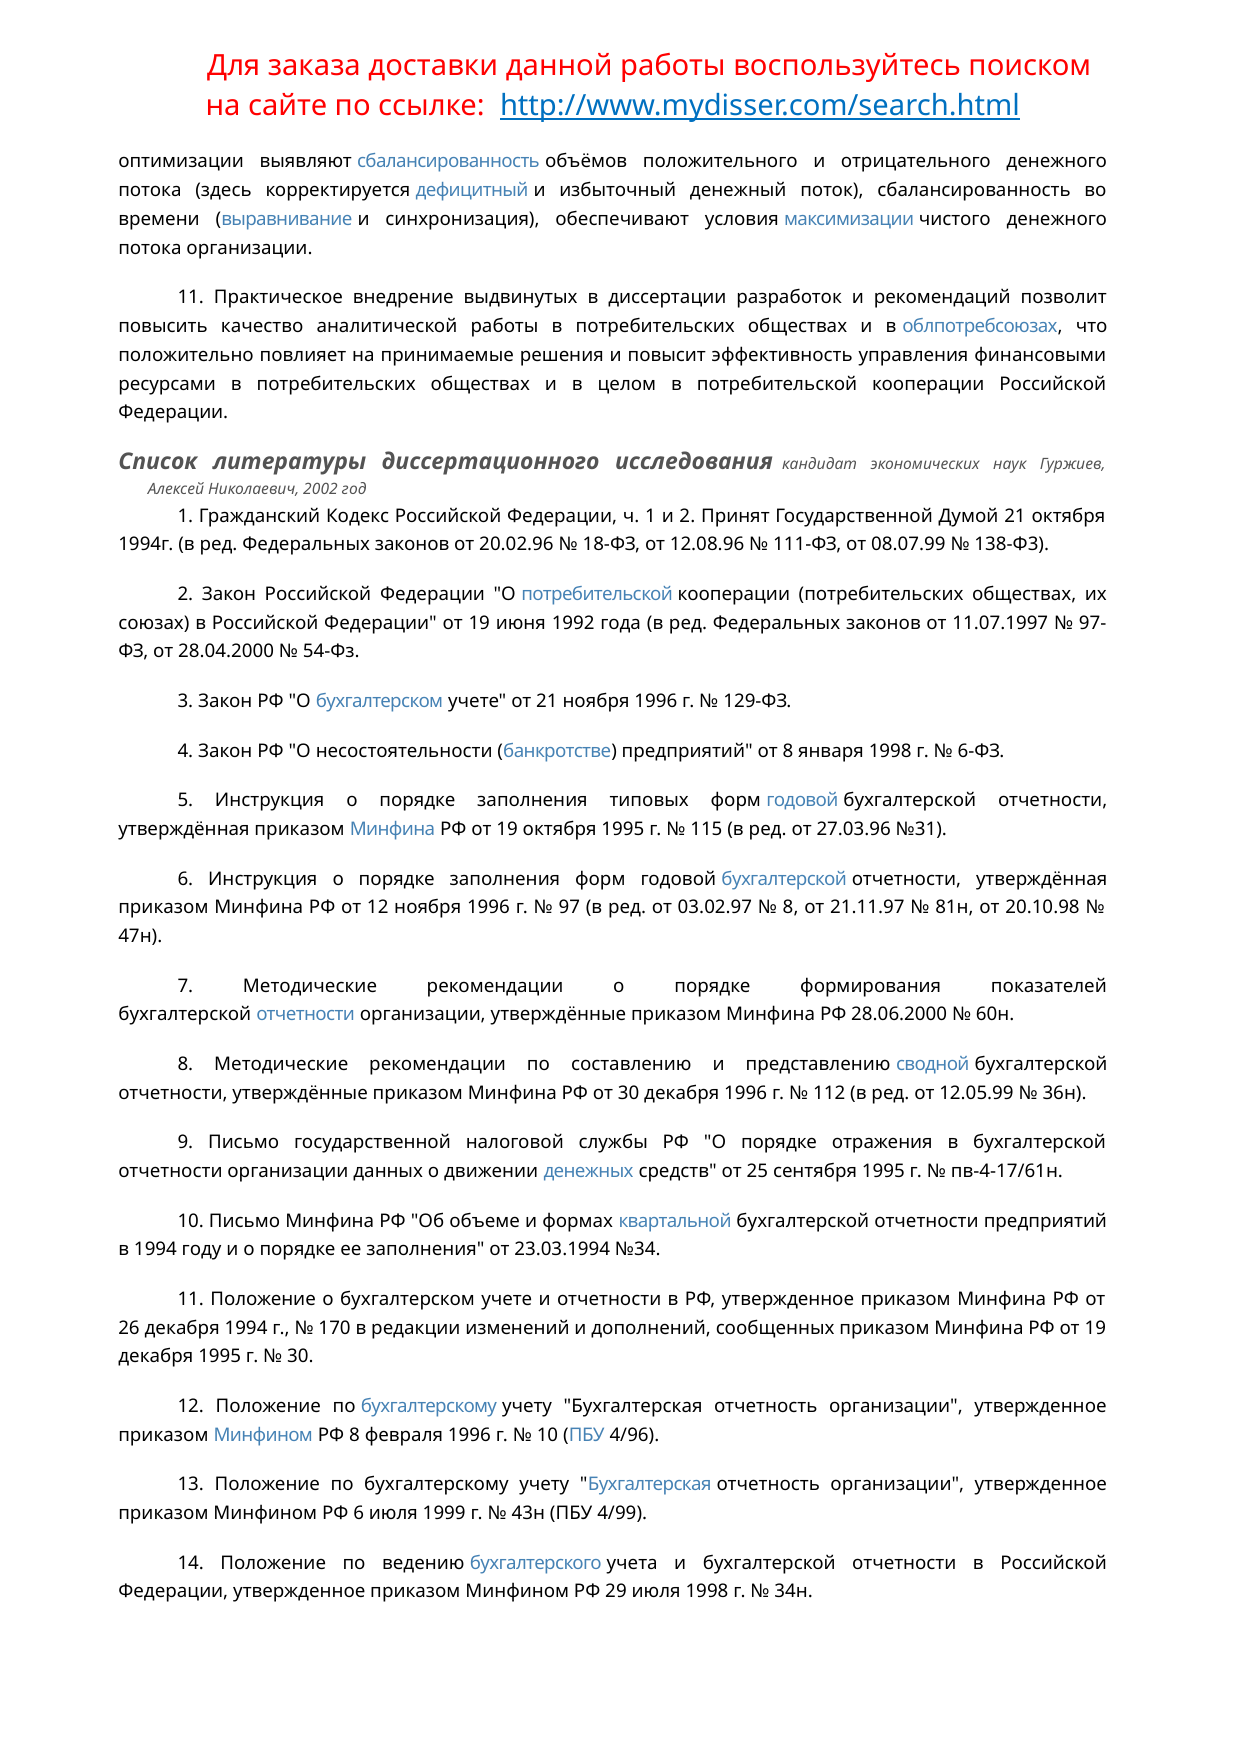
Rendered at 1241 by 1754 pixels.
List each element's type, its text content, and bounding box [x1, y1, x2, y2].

subtitle Список литературы диссертационного исследования кандидат экономических наук Гуржиев, Алексей Николаевич, 2002 год [118, 445, 1107, 499]
